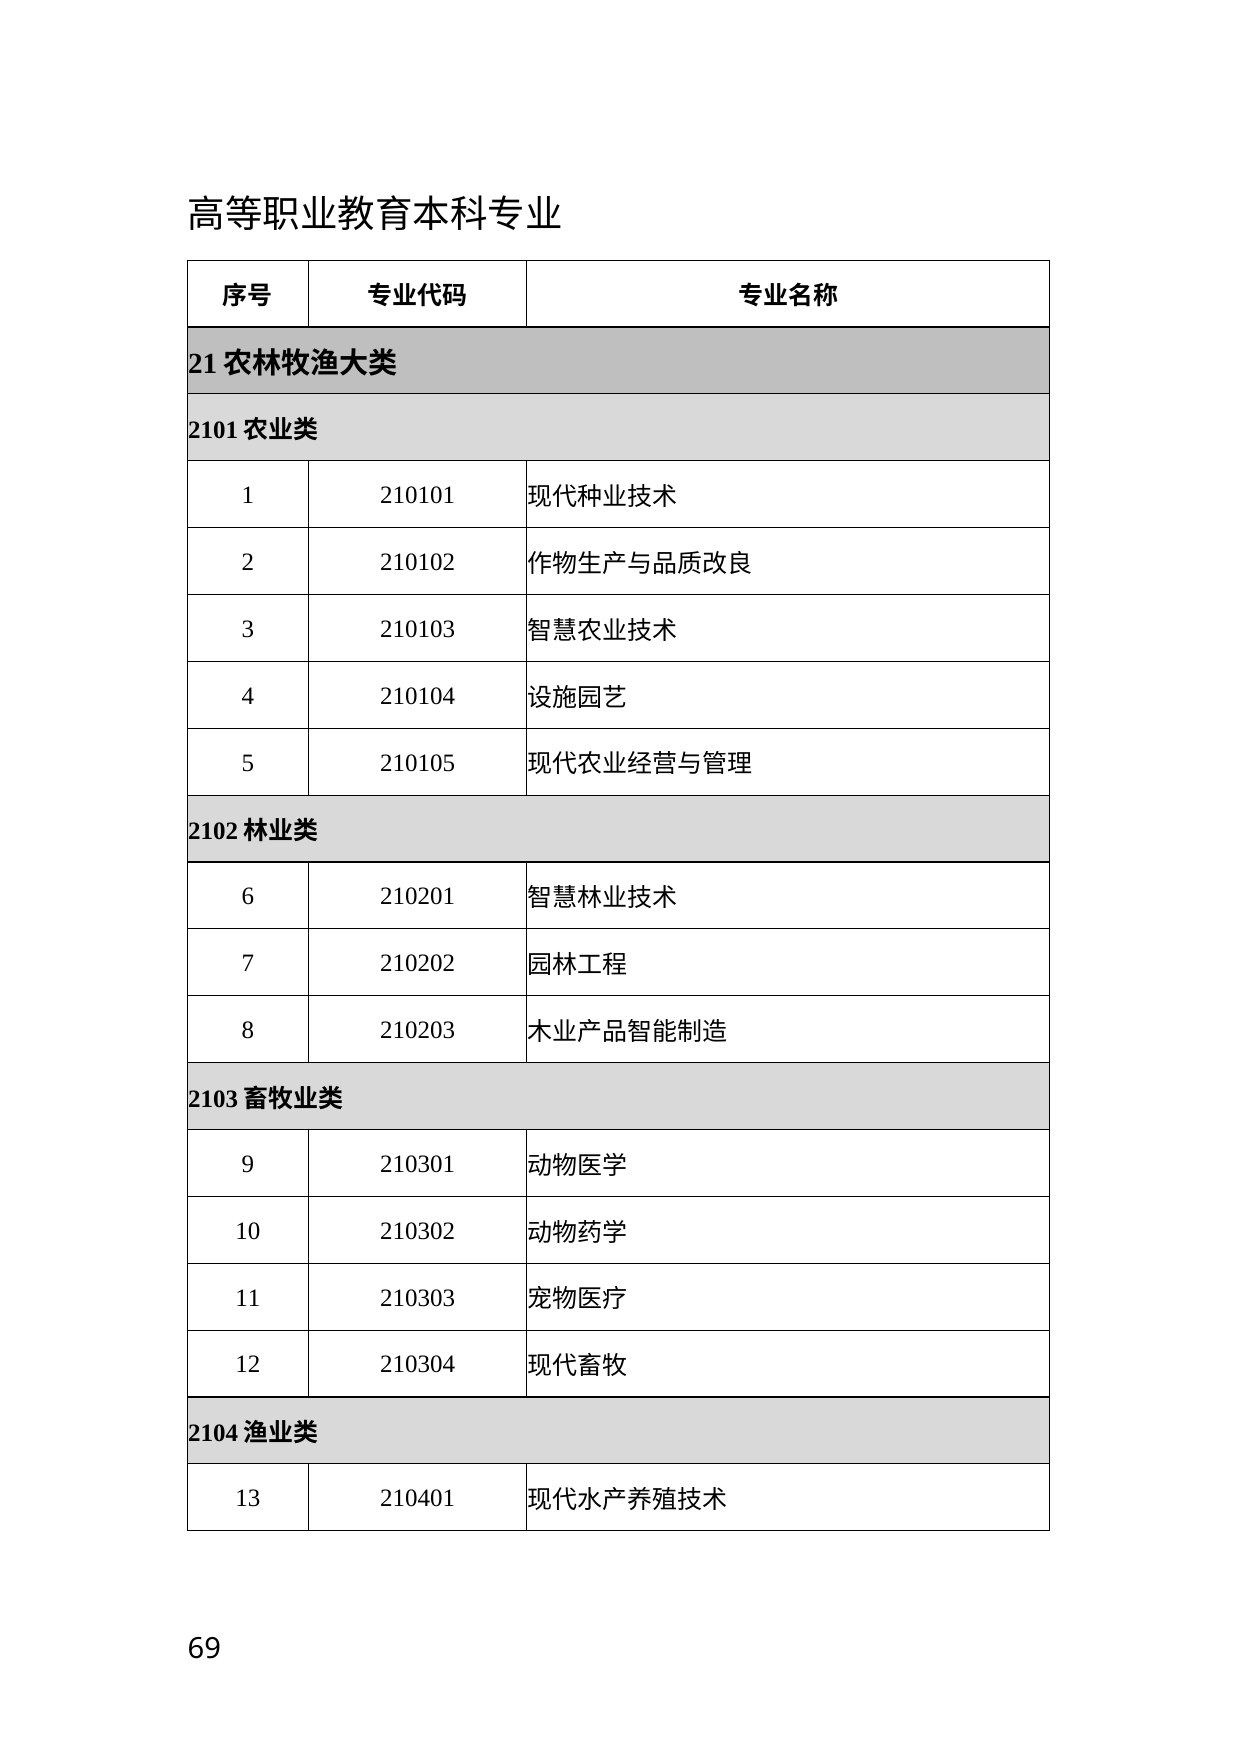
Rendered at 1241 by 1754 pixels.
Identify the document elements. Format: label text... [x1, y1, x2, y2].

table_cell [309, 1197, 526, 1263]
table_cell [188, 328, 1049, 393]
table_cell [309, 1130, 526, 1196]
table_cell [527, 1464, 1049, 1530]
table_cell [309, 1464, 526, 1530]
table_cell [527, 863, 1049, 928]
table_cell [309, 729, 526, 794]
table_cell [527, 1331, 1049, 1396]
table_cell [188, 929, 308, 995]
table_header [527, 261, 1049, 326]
text 高等职业教育本科专业 [187, 178, 1053, 243]
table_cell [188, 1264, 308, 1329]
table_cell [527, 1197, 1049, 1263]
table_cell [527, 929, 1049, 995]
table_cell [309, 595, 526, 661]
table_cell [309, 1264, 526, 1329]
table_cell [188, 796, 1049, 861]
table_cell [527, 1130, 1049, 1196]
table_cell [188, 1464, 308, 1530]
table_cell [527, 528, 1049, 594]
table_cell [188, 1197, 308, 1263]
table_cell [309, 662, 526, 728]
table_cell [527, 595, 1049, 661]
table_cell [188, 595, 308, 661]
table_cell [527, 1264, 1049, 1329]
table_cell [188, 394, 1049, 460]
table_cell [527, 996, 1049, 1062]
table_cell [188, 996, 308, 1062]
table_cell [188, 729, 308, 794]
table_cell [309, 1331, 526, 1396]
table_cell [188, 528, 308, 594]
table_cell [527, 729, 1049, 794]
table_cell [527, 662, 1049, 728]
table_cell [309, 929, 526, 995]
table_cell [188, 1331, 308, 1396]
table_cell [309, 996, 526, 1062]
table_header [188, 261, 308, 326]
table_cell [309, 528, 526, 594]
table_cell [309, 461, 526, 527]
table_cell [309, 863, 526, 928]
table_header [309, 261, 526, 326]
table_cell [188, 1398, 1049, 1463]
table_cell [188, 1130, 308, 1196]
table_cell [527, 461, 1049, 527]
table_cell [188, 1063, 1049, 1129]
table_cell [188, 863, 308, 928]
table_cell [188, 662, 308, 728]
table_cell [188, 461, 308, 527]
